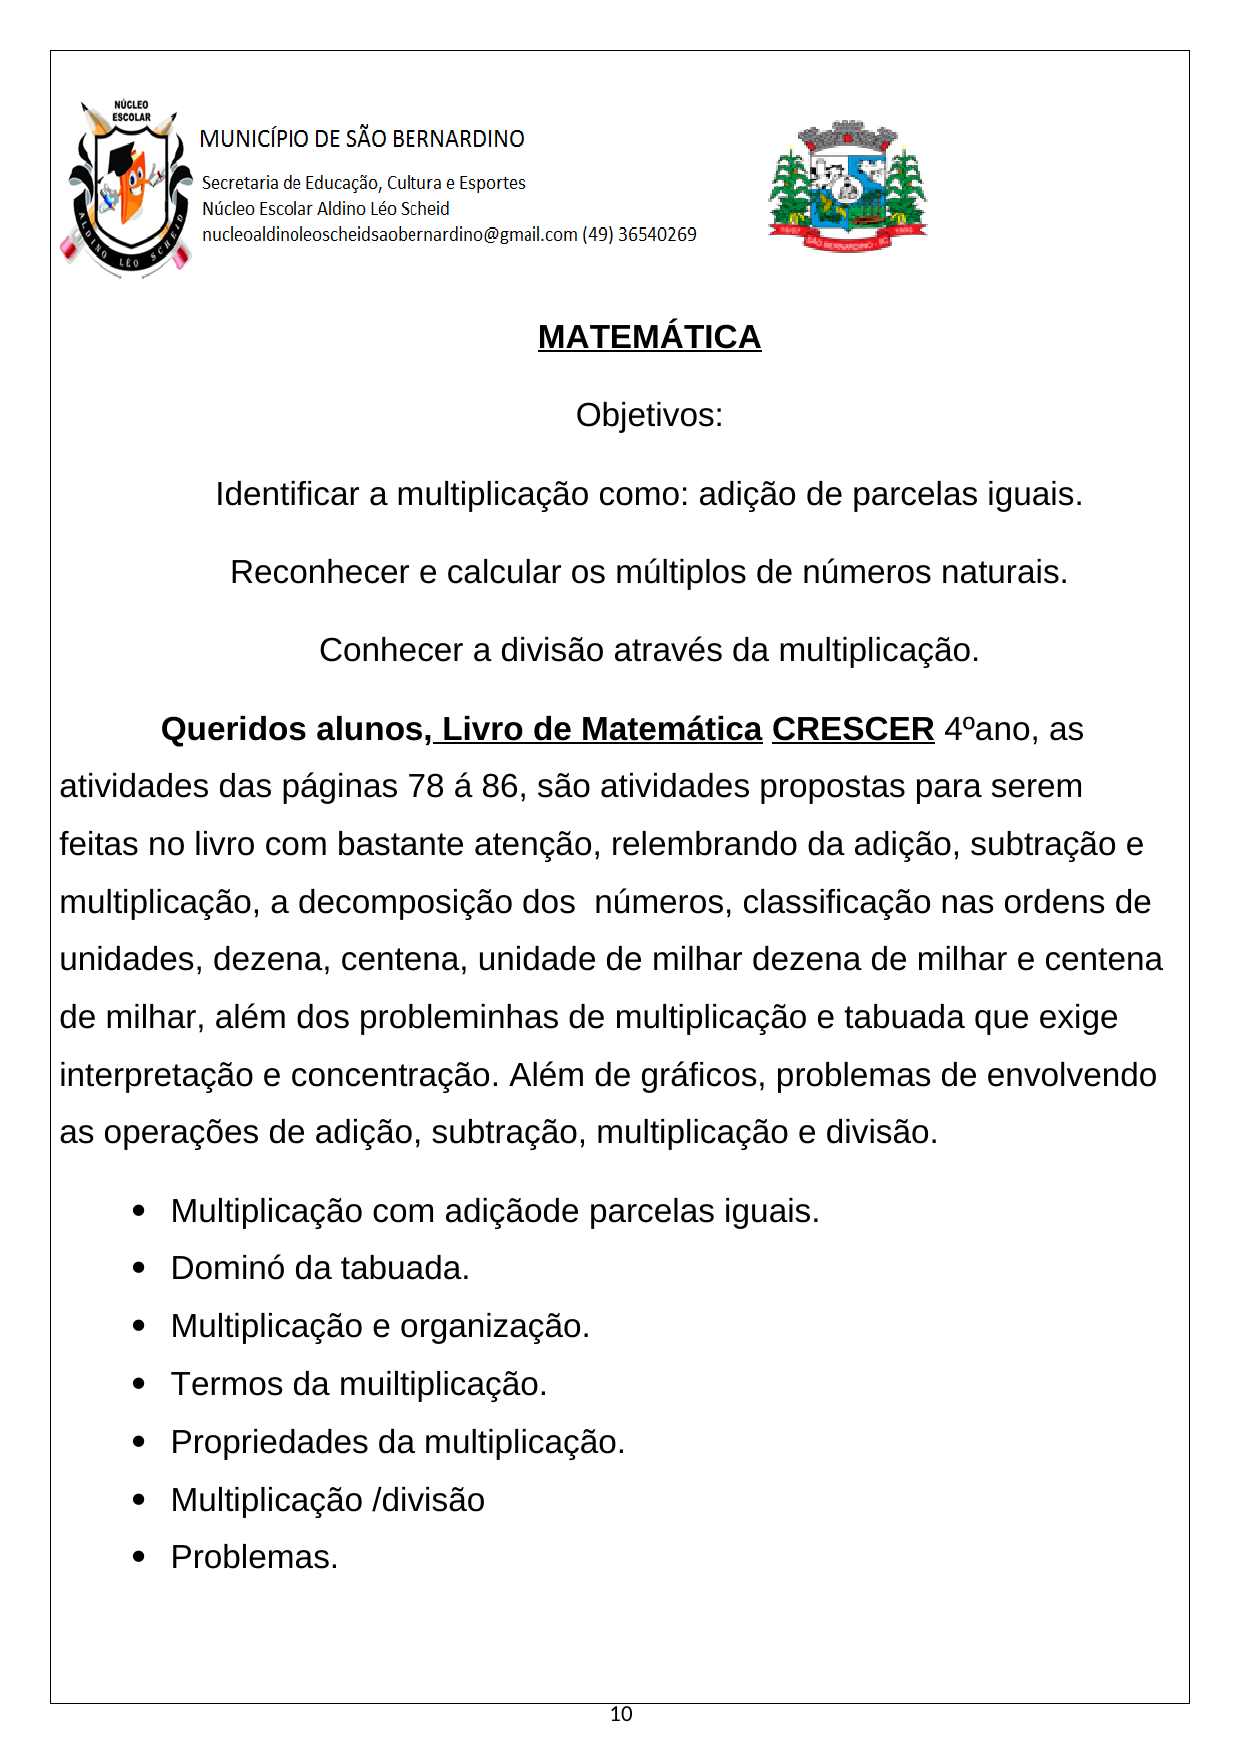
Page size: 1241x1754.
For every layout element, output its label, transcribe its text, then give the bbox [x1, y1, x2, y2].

text Queridos alunos, Livro de Matemática CRESCER 4ºano, as atividades das páginas 78 á 86, são atividades propostas para serem feitas no livro com bastante atenção, relembrando da adição, subtração e multiplicação, a decomposição dos números, classificação nas ordens de unidades, dezena, centena, unidade de milhar dezena de milhar e centena de milhar, além dos probleminhas de multiplicação e tabuada que exige interpretação e concentração. Além de gráficos, problemas de envolvendo as operações de adição, subtração, multiplicação e divisão. [59, 709, 1167, 1151]
text Conhecer a divisão através da multiplicação. [59, 631, 1167, 669]
text Objetivos: [59, 395, 1167, 434]
text Reconhecer e calcular os múltiplos de números naturais. [59, 552, 1167, 591]
list Propriedades da multiplicação. [133, 1422, 1167, 1460]
list Multiplicação com adiçãode parcelas iguais. [133, 1191, 1167, 1229]
list Multiplicação e organização. [133, 1306, 1167, 1345]
list Termos da muiltiplicação. [133, 1364, 1167, 1403]
picture [59, 97, 945, 282]
list Dominó da tabuada. [133, 1248, 1167, 1287]
text MATEMÁTICA [59, 317, 1167, 355]
list Problemas. [133, 1537, 1167, 1576]
text Identificar a multiplicação como: adição de parcelas iguais. [59, 474, 1167, 512]
list Multiplicação /divisão [133, 1480, 1167, 1518]
